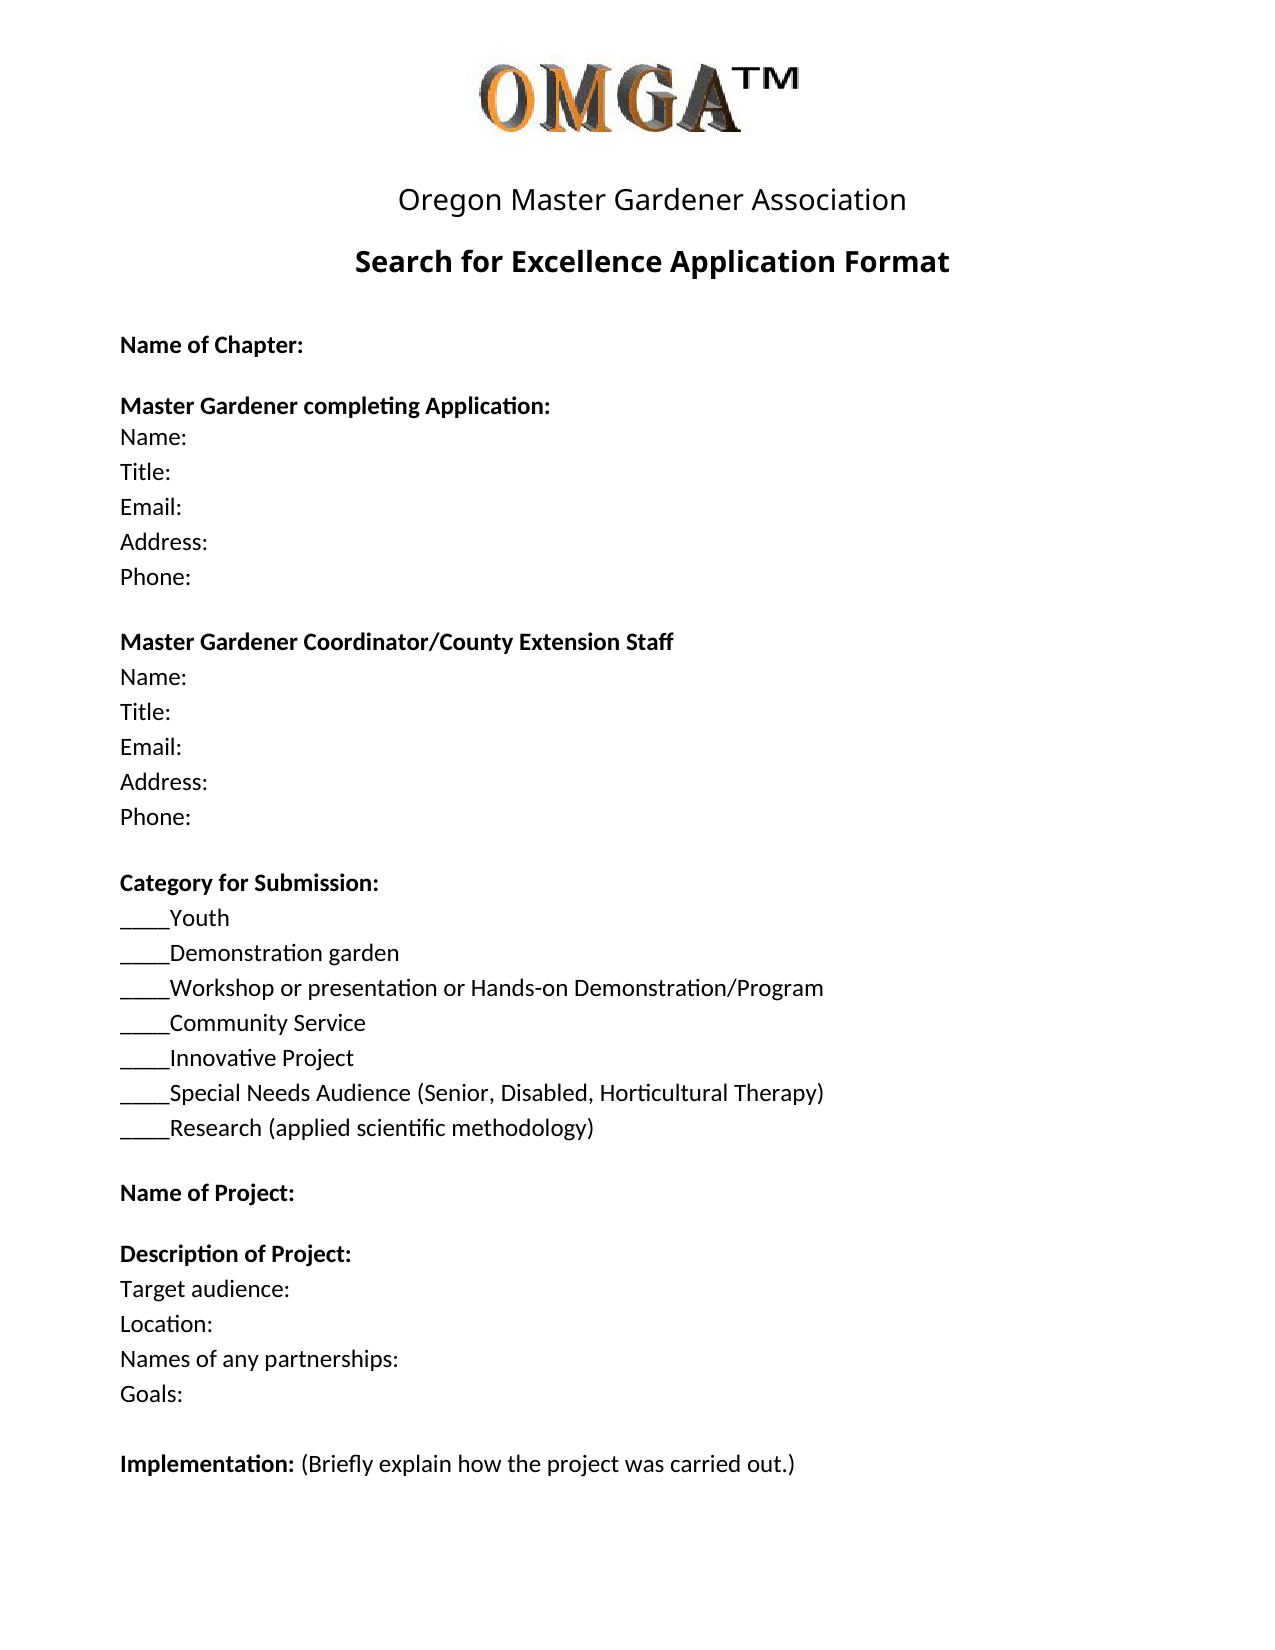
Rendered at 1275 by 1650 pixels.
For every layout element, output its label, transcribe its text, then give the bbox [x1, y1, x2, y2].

text Title: [120, 456, 1185, 486]
text Name: [120, 661, 1185, 692]
text Description of Project: [120, 1238, 1185, 1269]
text Category for Submission: [120, 867, 1185, 897]
text Master Gardener completing Application: [120, 390, 1185, 421]
text Name of Project: [120, 1177, 1185, 1208]
text Goals: [120, 1378, 1185, 1409]
text Address: [120, 766, 1185, 797]
text Title: [120, 696, 1185, 727]
text Master Gardener Coordinator/County Extension Staff [120, 626, 1185, 657]
text Phone: [120, 801, 1185, 832]
text Target audience: [120, 1273, 1185, 1304]
text Search for Excellence Application Format [120, 242, 1185, 281]
text ____Demonstration garden [120, 937, 1185, 967]
text Address: [120, 526, 1185, 556]
text Phone: [120, 561, 1185, 591]
text Email: [120, 731, 1185, 762]
text Email: [120, 491, 1185, 521]
text ____Special Needs Audience (Senior, Disabled, Horticultural Therapy) [120, 1077, 1185, 1107]
text Oregon Master Gardener Association [120, 179, 1185, 219]
text ____Community Service [120, 1007, 1185, 1037]
text Name: [120, 421, 1185, 451]
text Implementation: (Briefly explain how the project was carried out.) [120, 1448, 1185, 1479]
text ____Workshop or presentation or Hands-on Demonstration/Program [120, 972, 1185, 1002]
text Name of Chapter: [120, 329, 1185, 360]
text ____Research (applied scientific methodology) [120, 1112, 1185, 1142]
picture [456, 51, 812, 151]
text ____Youth [120, 902, 1185, 932]
text ____Innovative Project [120, 1042, 1185, 1072]
text Location: [120, 1308, 1185, 1339]
text Names of any partnerships: [120, 1343, 1185, 1374]
